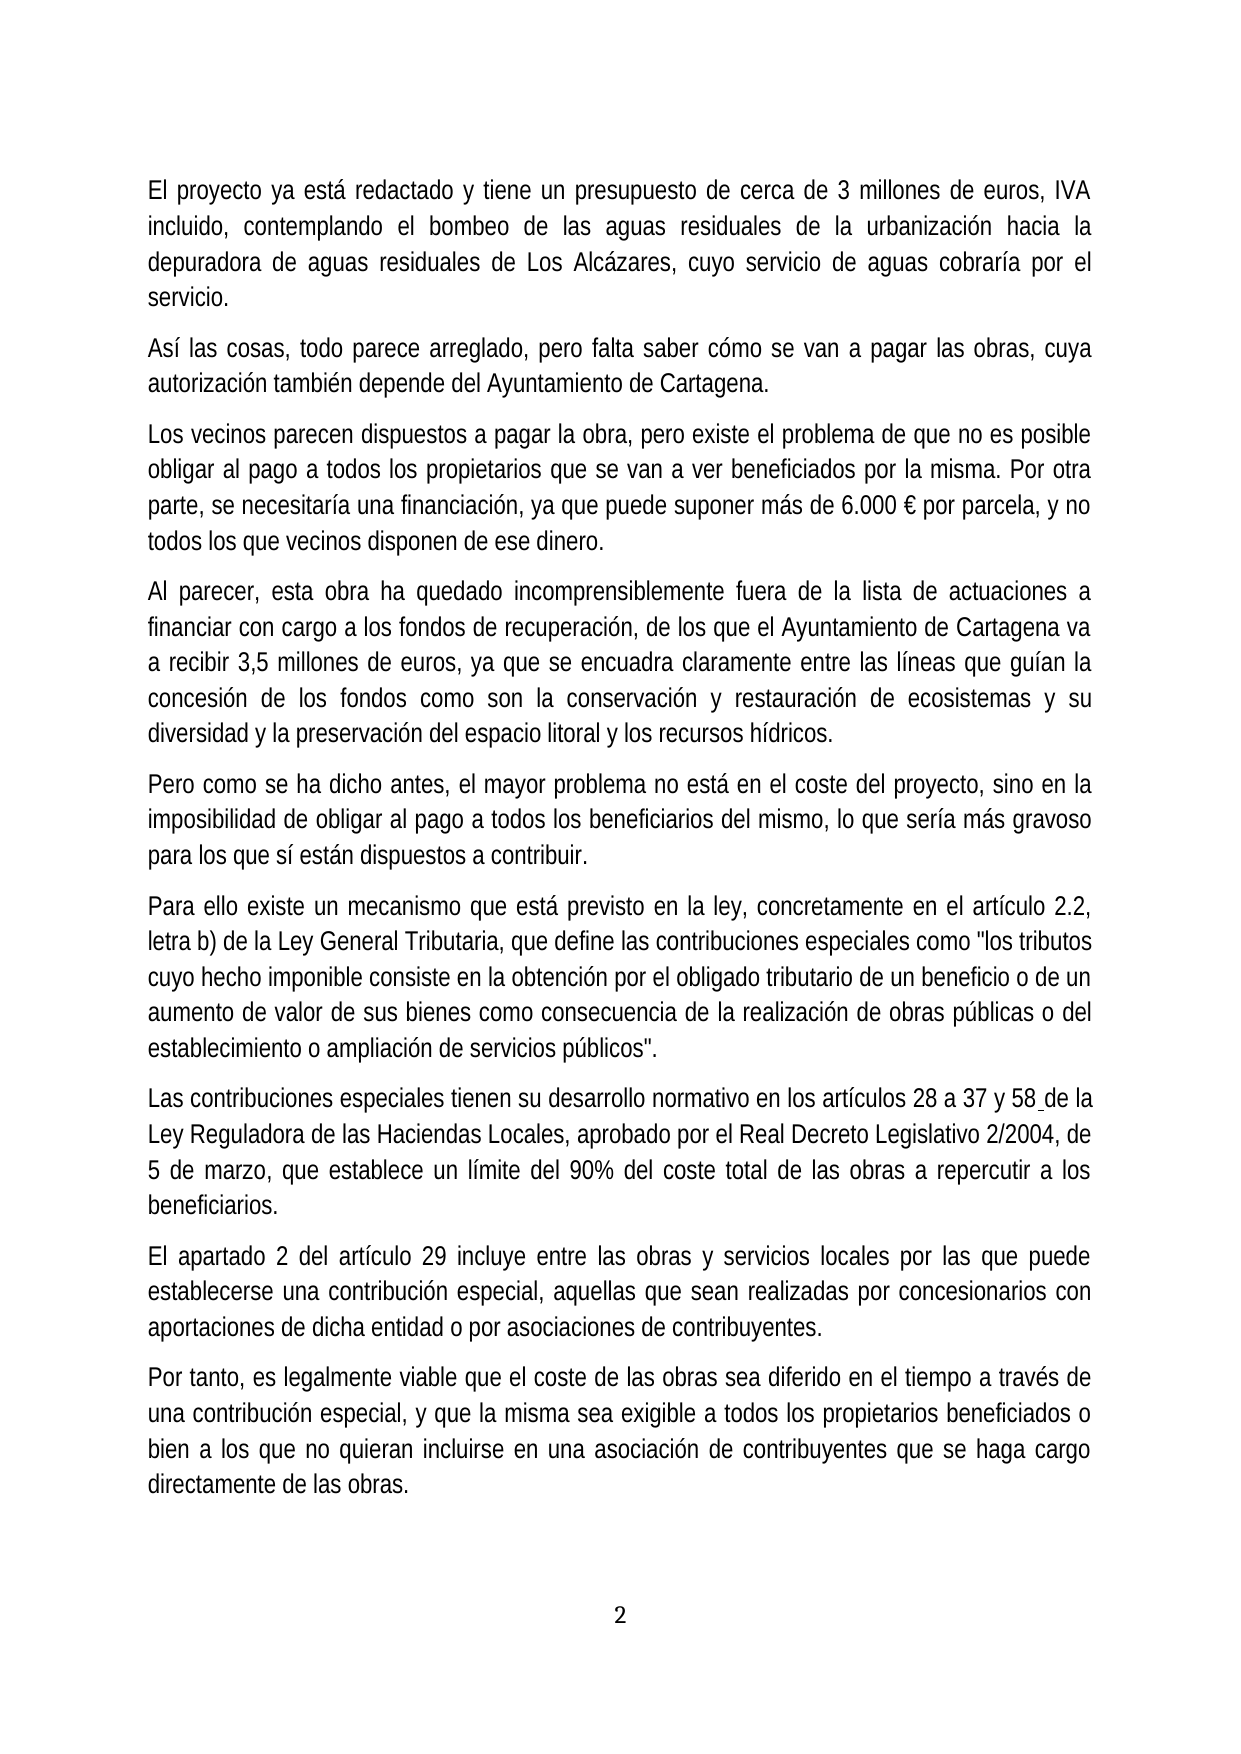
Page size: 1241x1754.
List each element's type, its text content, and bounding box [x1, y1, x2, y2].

text Al parecer, esta obra ha quedado incomprensiblemente fuera de la lista de actuaciones a financiar con cargo a los fondos de recuperación, de los que el Ayuntamiento de Cartagena va a recibir 3,5 millones de euros, ya que se encuadra claramente entre las líneas que guían la concesión de los fondos como son la conservación y restauración de ecosistemas y su diversidad y la preservación del espacio litoral y los recursos hídricos. [148, 575, 1093, 749]
text El proyecto ya está redactado y tiene un presupuesto de cerca de 3 millones de euros, IVA incluido, contemplando el bombeo de las aguas residuales de la urbanización hacia la depuradora de aguas residuales de Los Alcázares, cuyo servicio de aguas cobraría por el servicio. [148, 174, 1093, 312]
text Los vecinos parecen dispuestos a pagar la obra, pero existe el problema de que no es posible obligar al pago a todos los propietarios que se van a ver beneficiados por la misma. Por otra parte, se necesitaría una financiación, ya que puede suponer más de 6.000 € por parcela, y no todos los que vecinos disponen de ese dinero. [148, 418, 1093, 556]
text Por tanto, es legalmente viable que el coste de las obras sea diferido en el tiempo a través de una contribución especial, y que la misma sea exigible a todos los propietarios beneficiados o bien a los que no quieran incluirse en una asociación de contribuyentes que se haga cargo directamente de las obras. [148, 1362, 1093, 1499]
text Las contribuciones especiales tienen su desarrollo normativo en los artículos 28 a 37 y 58 de la Ley Reguladora de las Haciendas Locales, aprobado por el Real Decreto Legislativo 2/2004, de 5 de marzo, que establece un límite del 90% del coste total de las obras a repercutir a los beneficiarios. [148, 1083, 1093, 1221]
text Para ello existe un mecanismo que está previsto en la ley, concretamente en el artículo 2.2, letra b) de la Ley General Tributaria, que define las contribuciones especiales como "los tributos cuyo hecho imponible consiste en la obtención por el obligado tributario de un beneficio o de un aumento de valor de sus bienes como consecuencia de la realización de obras públicas o del establecimiento o ampliación de servicios públicos". [148, 890, 1093, 1063]
text Así las cosas, todo parece arreglado, pero falta saber cómo se van a pagar las obras, cuya autorización también depende del Ayuntamiento de Cartagena. [148, 332, 1093, 398]
text Pero como se ha dicho antes, el mayor problema no está en el coste del proyecto, sino en la imposibilidad de obligar al pago a todos los beneficiarios del mismo, lo que sería más gravoso para los que sí están dispuestos a contribuir. [148, 768, 1093, 870]
text El apartado 2 del artículo 29 incluye entre las obras y servicios locales por las que puede establecerse una contribución especial, aquellas que sean realizadas por concesionarios con aportaciones de dicha entidad o por asociaciones de contribuyentes. [148, 1240, 1093, 1342]
